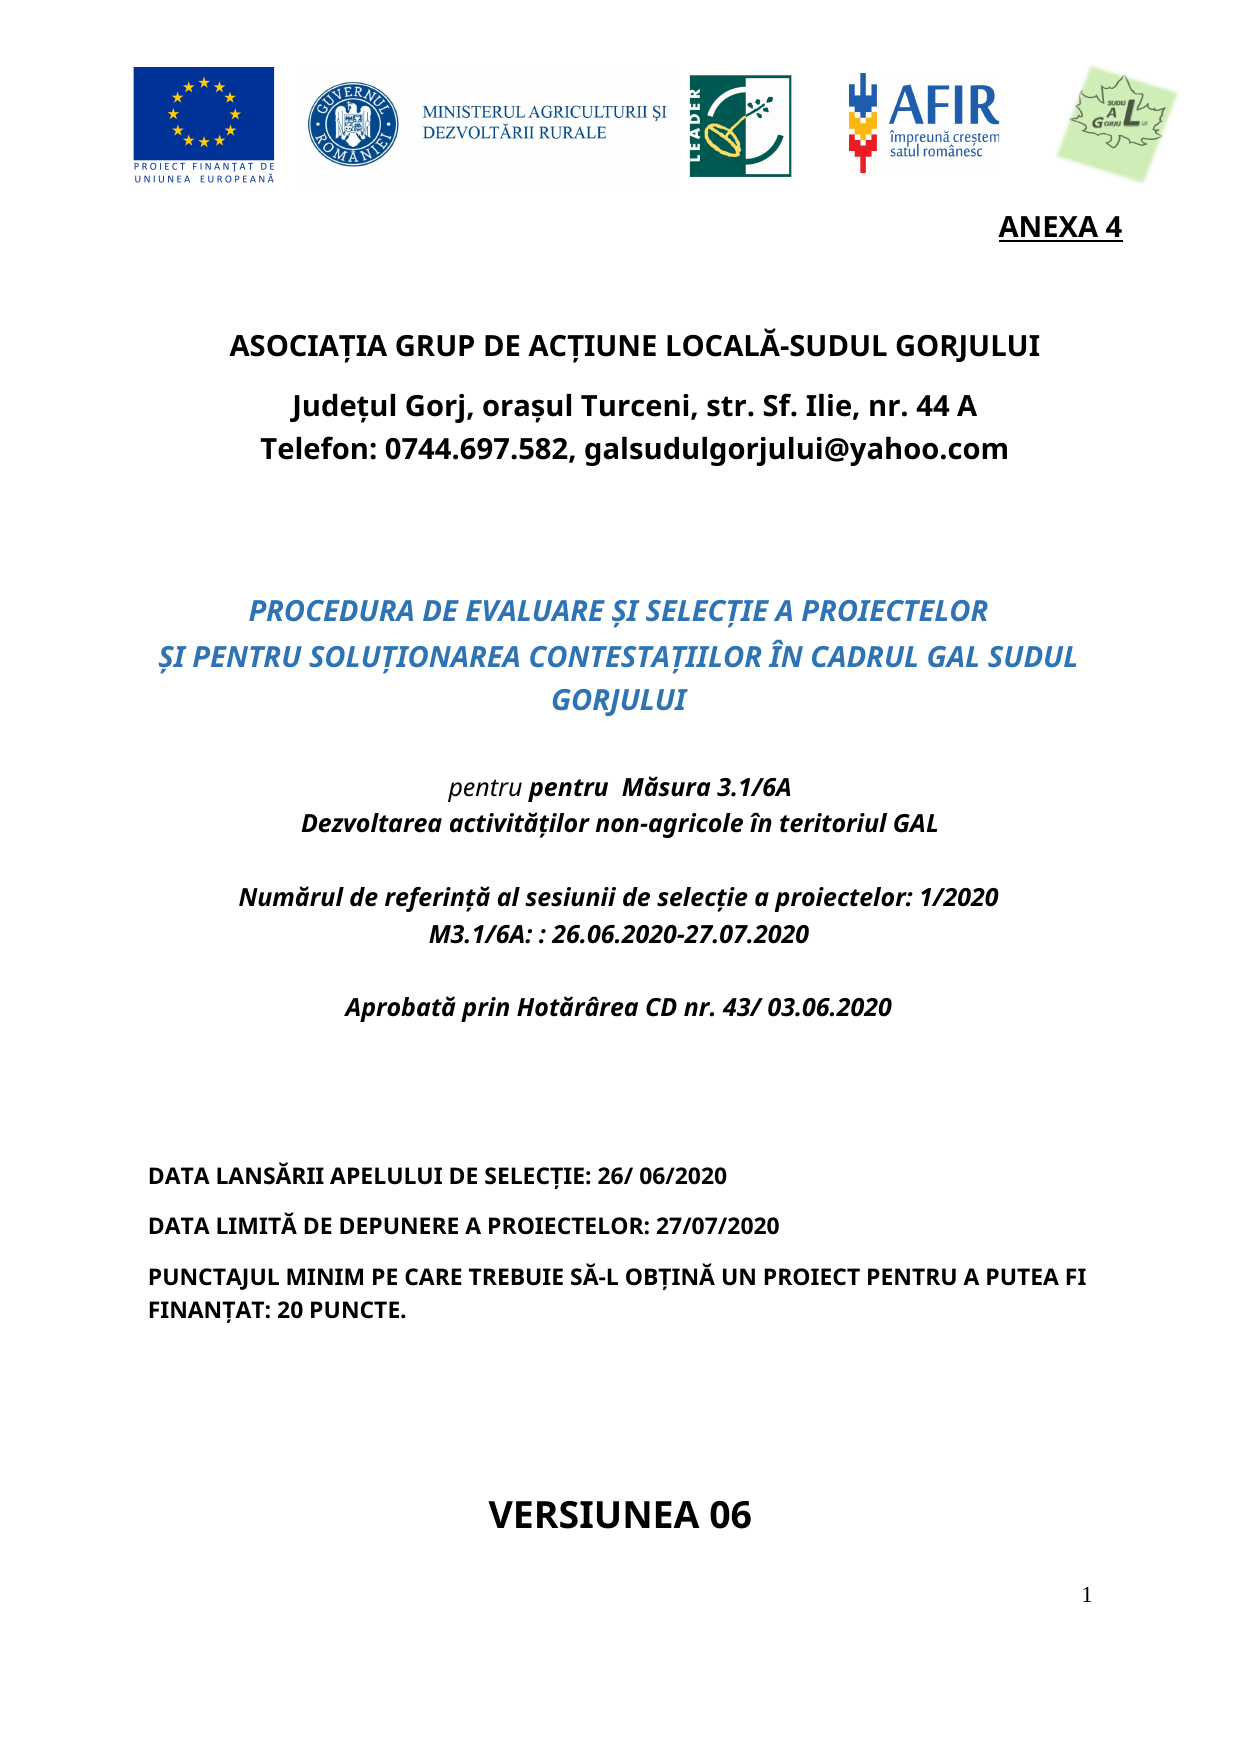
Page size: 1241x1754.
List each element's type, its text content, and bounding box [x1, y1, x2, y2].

picture [302, 67, 679, 188]
text pentru pentru Măsura 3.1/6A [148, 769, 1093, 803]
picture [1050, 60, 1183, 189]
text Aprobată prin Hotărârea CD nr. 43/ 03.06.2020 [148, 990, 1093, 1024]
picture [849, 73, 1000, 173]
text ANEXA 4 [148, 207, 1122, 246]
text Numărul de referință al sesiunii de selecție a proiectelor: 1/2020 [148, 880, 1093, 914]
text Telefon: 0744.697.582, galsudulgorjului@yahoo.com [148, 428, 1122, 468]
text PUNCTAJUL MINIM PE CARE TREBUIE SĂ-L OBȚINĂ UN PROIECT PENTRU A PUTEA FI FINANȚAT: 20 PUNCTE. [148, 1261, 1093, 1326]
text DATA LIMITĂ DE DEPUNERE A PROIECTELOR: 27/07/2020 [148, 1210, 1093, 1241]
text ȘI pentru soluționarea contestațiilor ÎN CADRUL gal SUDUL GORJULUI [148, 637, 1093, 719]
text Județul Gorj, orașul Turceni, str. Sf. Ilie, nr. 44 A [148, 385, 1122, 425]
text PROCEDURA DE EVALUARE ȘI SELECȚIE A PROIECTELOR [148, 590, 1093, 629]
picture [133, 67, 275, 188]
text Dezvoltarea activităților non-agricole în teritoriul GAL [148, 806, 1093, 840]
text VERSIUNEA 06 [148, 1488, 1093, 1539]
text DATA LANSĂRII APELULUI DE SELECȚIE: 26/ 06/2020 [148, 1160, 1093, 1191]
picture [689, 75, 792, 177]
text ASOCIAȚIA GRUP DE ACȚIUNE LOCALĂ-SUDUL GORJULUI [148, 326, 1122, 365]
text M3.1/6A: : 26.06.2020-27.07.2020 [148, 916, 1093, 951]
